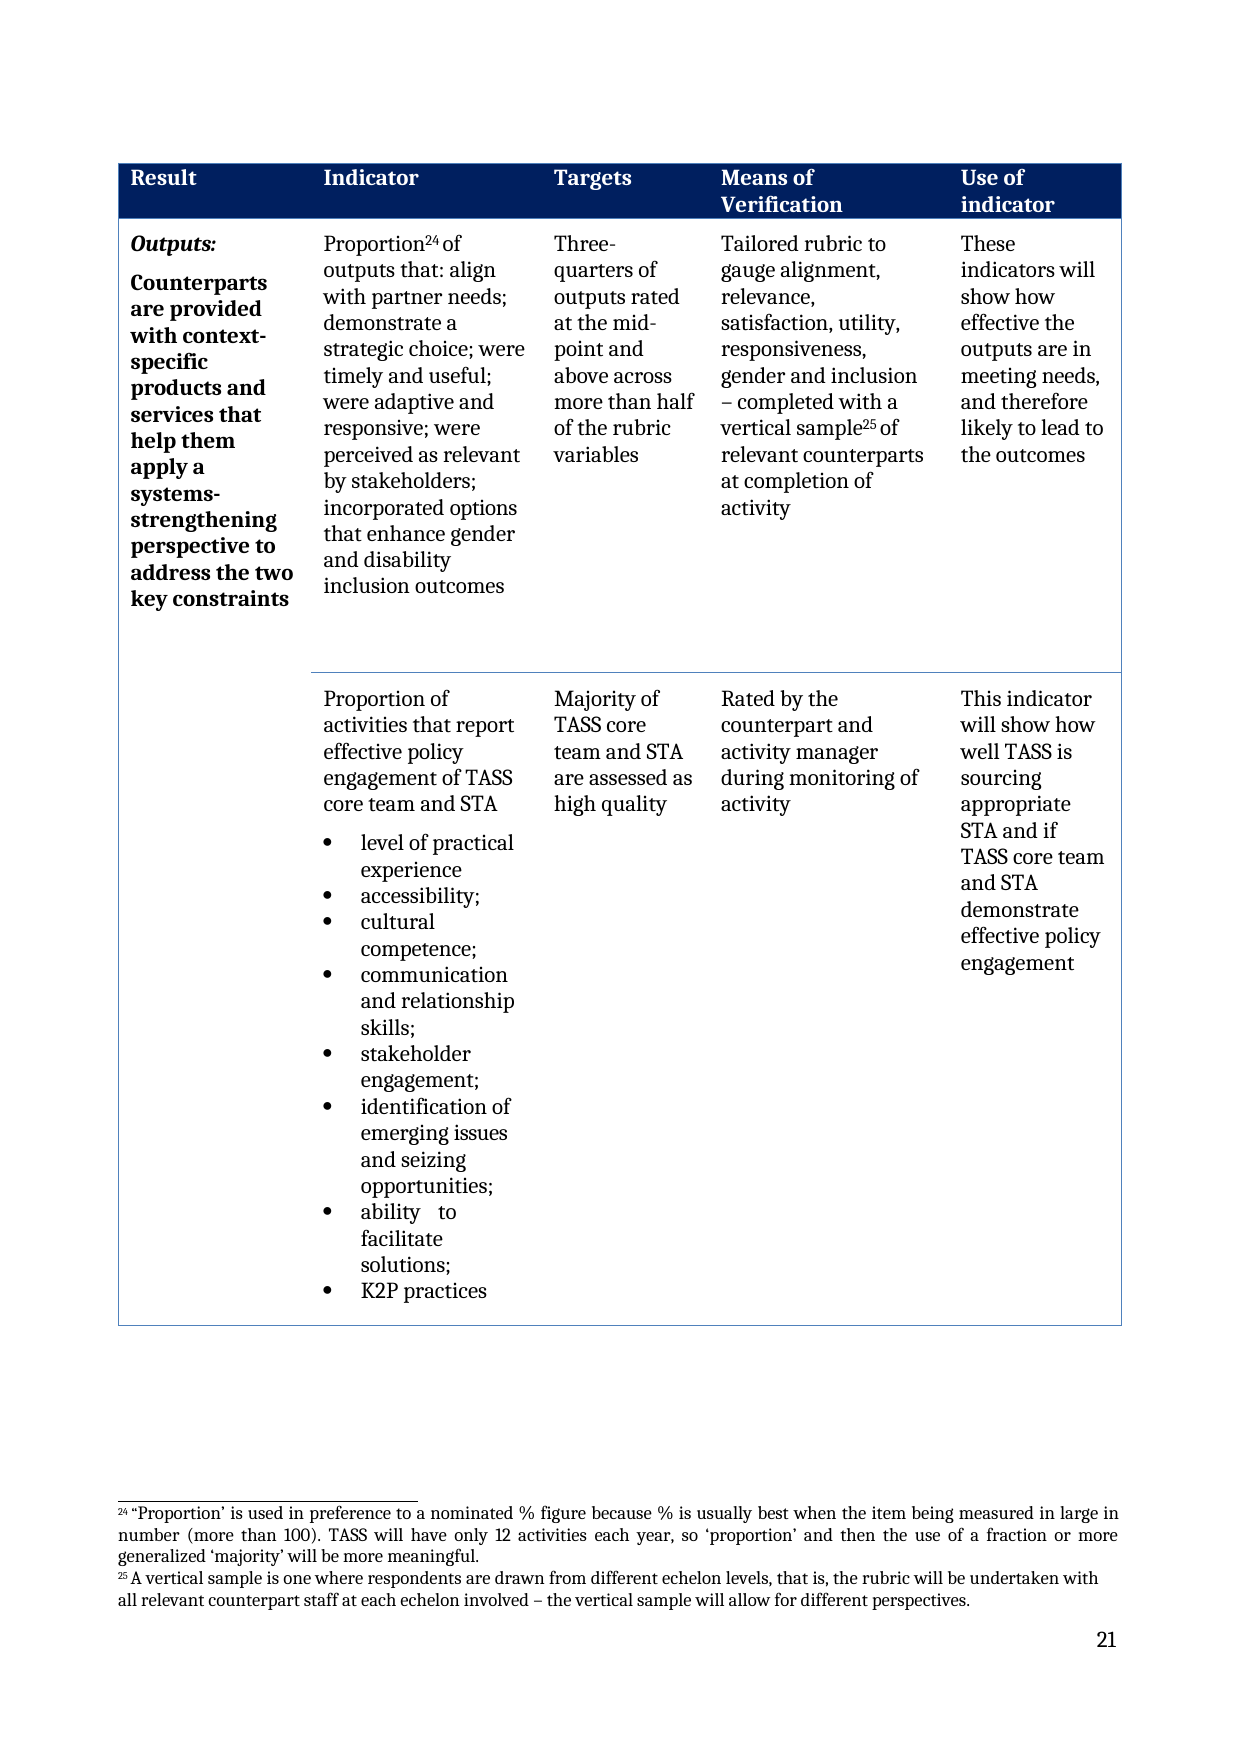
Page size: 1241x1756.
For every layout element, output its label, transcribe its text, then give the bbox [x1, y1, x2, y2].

table_cell Majority of TASS core team and STA are assessed as high quality [541, 673, 708, 1325]
table_cell These indicators will show how effective the outputs are in meeting needs, and therefore likely to lead to the outcomes [946, 219, 1121, 672]
table_cell Proportion of activities that report effective policy engagement of TASS core team and STA level of practical experience accessibility; cultural competence; communication and relationship skills; stakeholder engagement; identification of emerging issues and seizing opportunities; ability to facilitate solutions; K2P practices [311, 673, 541, 1325]
table_cell Tailored rubric to gauge alignment, relevance, satisfaction, utility, responsiveness, gender and inclusion – completed with a vertical sample25 of relevant counterparts at completion of activity [708, 219, 946, 672]
table_header Targets [541, 164, 708, 218]
table_cell Rated by the counterpart and activity manager during monitoring of activity [708, 673, 946, 1325]
table_cell Outputs: Counterparts are provided with context- specific products and services that help them apply a systems- strengthening perspective to address the two key constraints [119, 219, 311, 1325]
text 24 “Proportion’ is used in preference to a nominated % figure because % is usually best when the item being measured in large in number (more than 100). TASS will have only 12 activities each year, so ‘proportion’ and then the use of a fraction or more generalized ‘majority’ will be more meaningful. [118, 1503, 1121, 1567]
text 25 A vertical sample is one where respondents are drawn from different echelon levels, that is, the rubric will be undertaken with all relevant counterpart staff at each echelon involved – the vertical sample will allow for different perspectives. [118, 1567, 1102, 1611]
table_header Result [119, 164, 311, 218]
table_cell Proportion24 of outputs that: align with partner needs; demonstrate a strategic choice; were timely and useful; were adaptive and responsive; were perceived as relevant by stakeholders; incorporated options that enhance gender and disability inclusion outcomes [311, 219, 541, 672]
table_cell This indicator will show how well TASS is sourcing appropriate STA and if TASS core team and STA demonstrate effective policy engagement [946, 673, 1121, 1325]
table_header Use of indicator [946, 164, 1121, 218]
table_header Means of Verification [708, 164, 946, 218]
table_header Indicator [311, 164, 541, 218]
table_cell Three- quarters of outputs rated at the mid- point and above across more than half of the rubric variables [541, 219, 708, 672]
